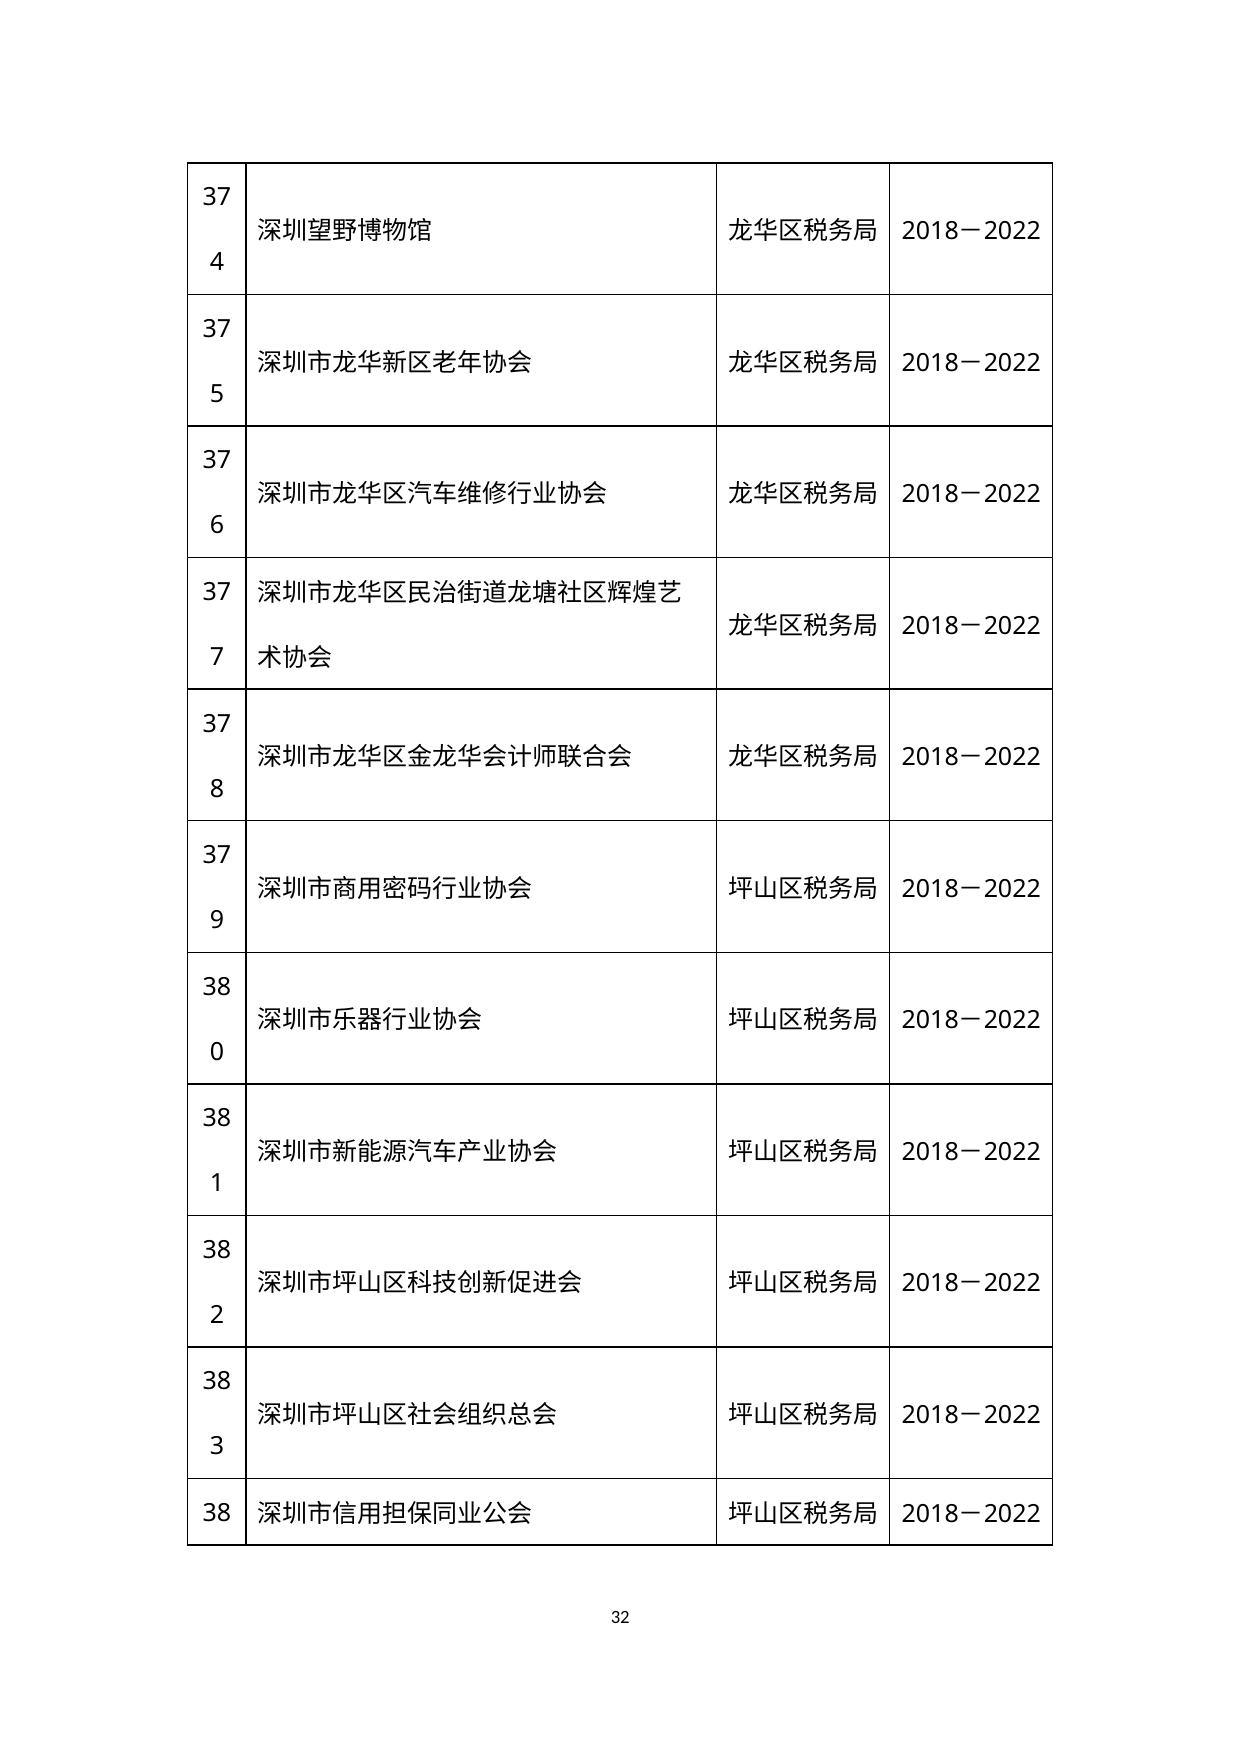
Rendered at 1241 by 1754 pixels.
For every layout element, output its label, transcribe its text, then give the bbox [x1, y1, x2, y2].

table_cell 2018－2022 [890, 295, 1052, 425]
table_cell 2018－2022 [890, 953, 1052, 1083]
table_cell 坪山区税务局 [717, 1216, 889, 1346]
table_cell 2018－2022 [890, 1348, 1052, 1478]
table_cell 深圳市坪山区科技创新促进会 [247, 1216, 716, 1346]
table_cell 2018－2022 [890, 690, 1052, 820]
table_cell 2018－2022 [890, 558, 1052, 688]
table_cell 380 [188, 953, 245, 1083]
table_cell 坪山区税务局 [717, 1085, 889, 1214]
table_cell 龙华区税务局 [717, 295, 889, 425]
table_cell 深圳市信用担保同业公会 [247, 1479, 716, 1544]
table_cell 374 [188, 164, 245, 293]
table_cell 384 [188, 1479, 245, 1544]
table_cell 2018－2022 [890, 164, 1052, 293]
table_cell 深圳市龙华区汽车维修行业协会 [247, 427, 716, 557]
table_cell 2018－2022 [890, 821, 1052, 951]
table_cell 坪山区税务局 [717, 821, 889, 951]
table_cell 深圳市商用密码行业协会 [247, 821, 716, 951]
table_cell 深圳市龙华区金龙华会计师联合会 [247, 690, 716, 820]
table_cell 2018－2022 [890, 1479, 1052, 1544]
table_cell 376 [188, 427, 245, 557]
table_cell 龙华区税务局 [717, 558, 889, 688]
table_cell 375 [188, 295, 245, 425]
table_cell 深圳市新能源汽车产业协会 [247, 1085, 716, 1214]
table_cell 2018－2022 [890, 1216, 1052, 1346]
table_cell 382 [188, 1216, 245, 1346]
table_cell 坪山区税务局 [717, 1348, 889, 1478]
table_cell 深圳市坪山区社会组织总会 [247, 1348, 716, 1478]
table_cell 2018－2022 [890, 427, 1052, 557]
table_cell 378 [188, 690, 245, 820]
table_cell 383 [188, 1348, 245, 1478]
table_cell 深圳市龙华新区老年协会 [247, 295, 716, 425]
table_cell 龙华区税务局 [717, 164, 889, 293]
table_cell 龙华区税务局 [717, 690, 889, 820]
table_cell 坪山区税务局 [717, 953, 889, 1083]
table_cell 深圳望野博物馆 [247, 164, 716, 293]
table_cell 深圳市乐器行业协会 [247, 953, 716, 1083]
table_cell 377 [188, 558, 245, 688]
table_cell 2018－2022 [890, 1085, 1052, 1214]
table_cell 深圳市龙华区民治街道龙塘社区辉煌艺术协会 [247, 558, 716, 688]
table_cell 379 [188, 821, 245, 951]
table_cell 坪山区税务局 [717, 1479, 889, 1544]
table_cell 381 [188, 1085, 245, 1214]
table_cell 龙华区税务局 [717, 427, 889, 557]
